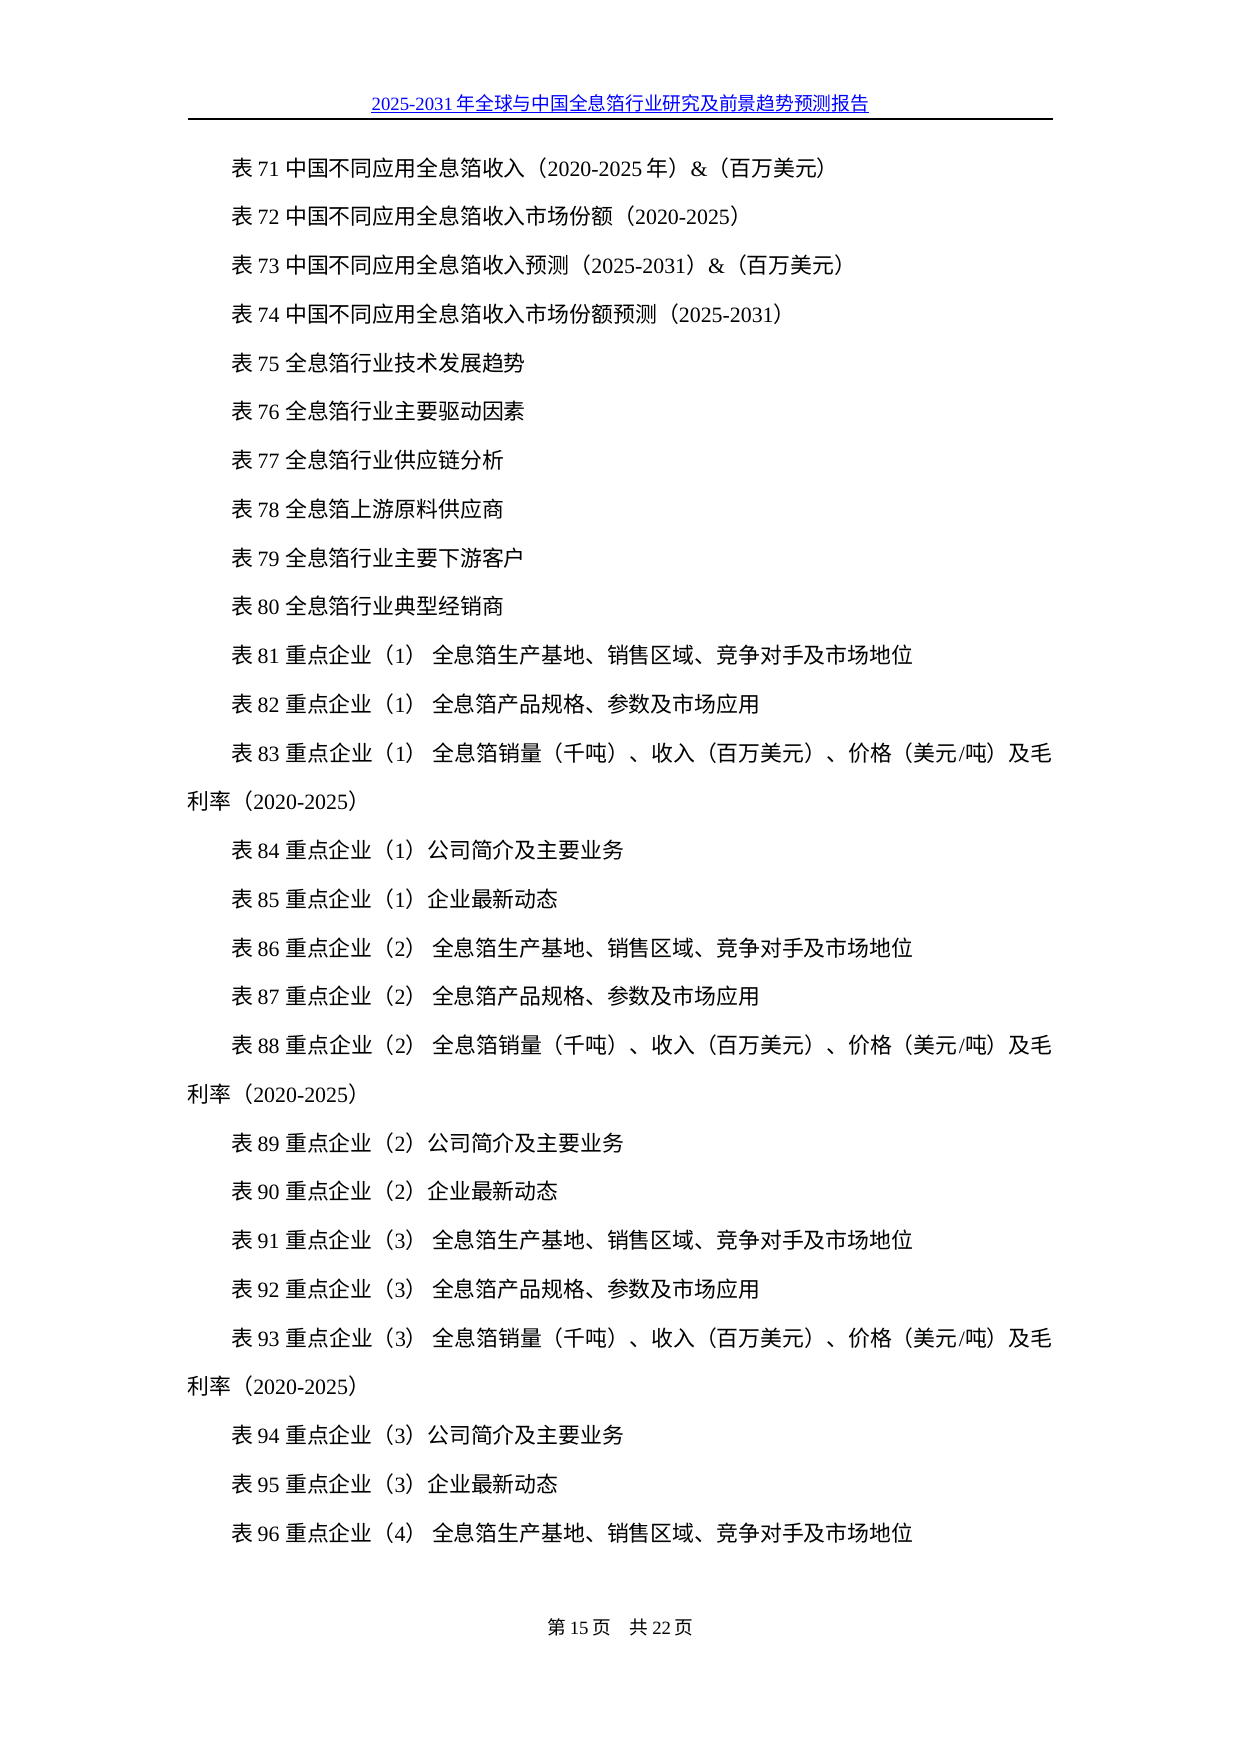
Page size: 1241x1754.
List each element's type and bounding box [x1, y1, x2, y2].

text [187, 150, 1053, 1548]
